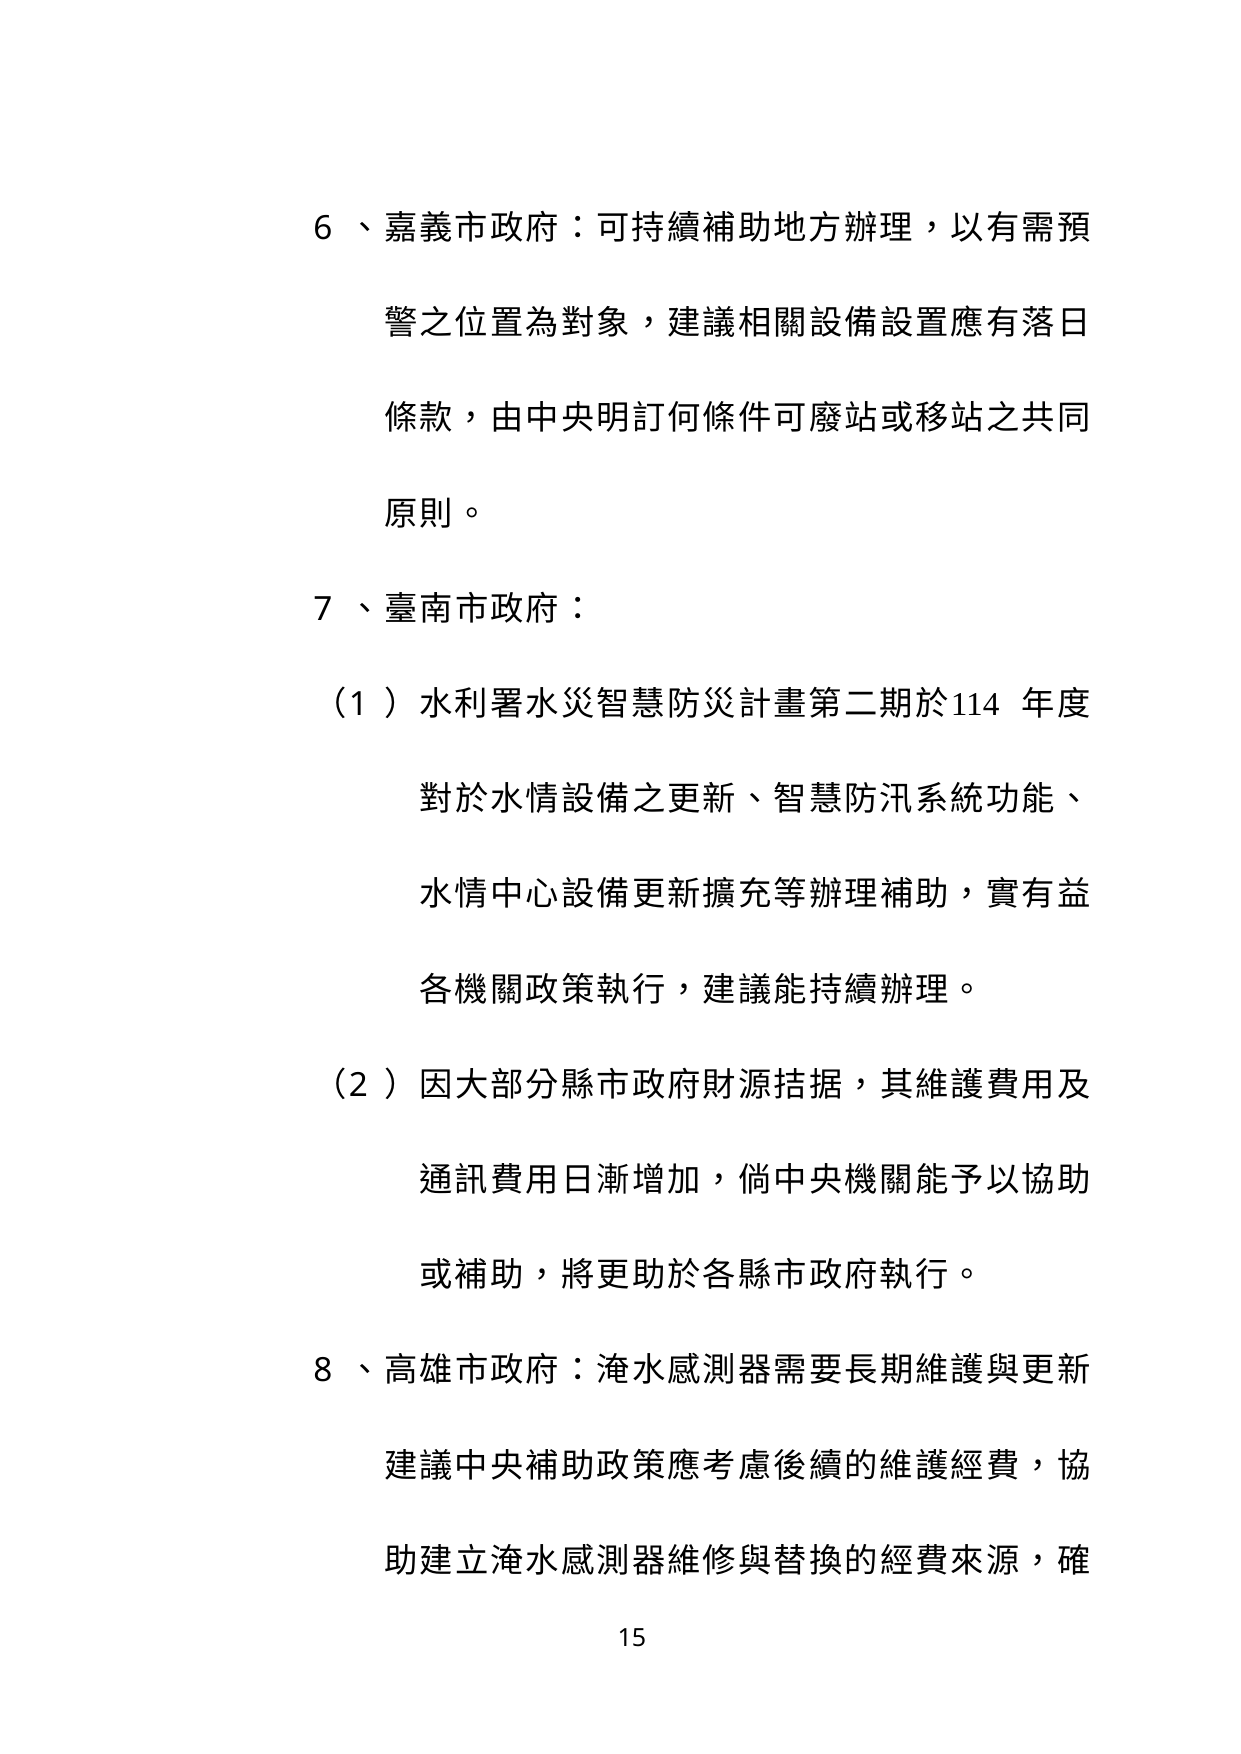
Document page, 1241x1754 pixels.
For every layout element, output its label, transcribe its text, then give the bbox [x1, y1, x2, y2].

subtitle 因大部分縣市政府財源拮据，其維護費用及通訊費用日漸增加，倘中央機關能予以協助或補助，將更助於各縣市政府執行。 [296, 1034, 1092, 1320]
subtitle 臺南市政府： [296, 558, 1092, 653]
subtitle 高雄市政府：淹水感測器需要長期維護與更新，建議中央補助政策應考慮後續的維護經費，協助建立淹水感測器維修與替換的經費來源，確保設備持久運行。 [296, 1320, 1092, 1605]
subtitle 嘉義市政府：可持續補助地方辦理，以有需預警之位置為對象，建議相關設備設置應有落日條款，由中央明訂何條件可廢站或移站之共同原則。 [296, 177, 1092, 558]
subtitle 水利署水災智慧防災計畫第二期於114年度對於水情設備之更新、智慧防汛系統功能、水情中心設備更新擴充等辦理補助，實有益各機關政策執行，建議能持續辦理。 [296, 653, 1092, 1034]
